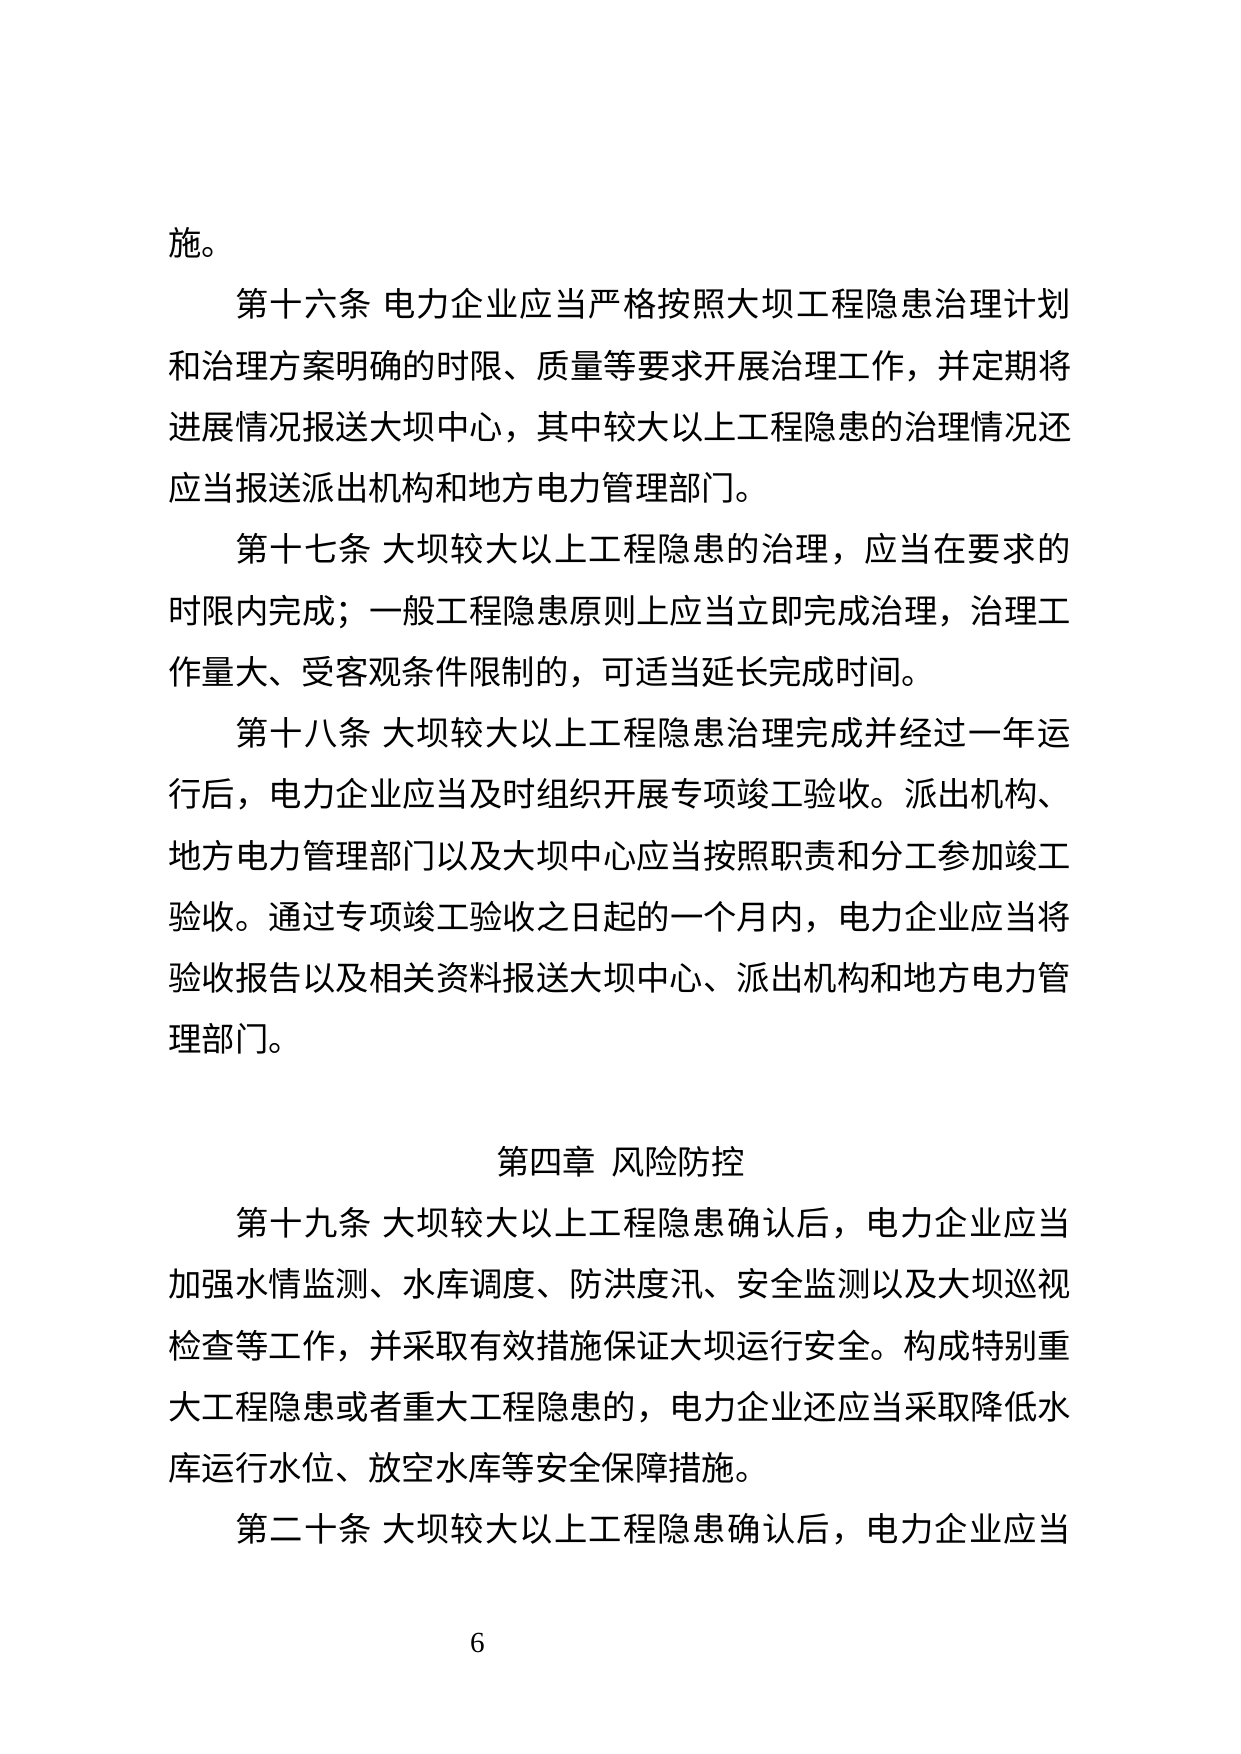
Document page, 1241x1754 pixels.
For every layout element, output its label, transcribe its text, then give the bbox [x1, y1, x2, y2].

text 第四章 风险防控 [168, 1125, 1072, 1187]
text 第十九条 大坝较大以上工程隐患确认后，电力企业应当加强水情监测、水库调度、防洪度汛、安全监测以及大坝巡视检查等工作，并采取有效措施保证大坝运行安全。构成特别重大工程隐患或者重大工程隐患的，电力企业还应当采取降低水库运行水位、放空水库等安全保障措施。 [168, 1187, 1072, 1493]
text 第十七条 大坝较大以上工程隐患的治理，应当在要求的时限内完成；一般工程隐患原则上应当立即完成治理，治理工作量大、受客观条件限制的，可适当延长完成时间。 [168, 513, 1072, 697]
text 第十六条 电力企业应当严格按照大坝工程隐患治理计划和治理方案明确的时限、质量等要求开展治理工作，并定期将进展情况报送大坝中心，其中较大以上工程隐患的治理情况还应当报送派出机构和地方电力管理部门。 [168, 268, 1072, 513]
text 第十八条 大坝较大以上工程隐患治理完成并经过一年运行后，电力企业应当及时组织开展专项竣工验收。派出机构、地方电力管理部门以及大坝中心应当按照职责和分工参加竣工验收。通过专项竣工验收之日起的一个月内，电力企业应当将验收报告以及相关资料报送大坝中心、派出机构和地方电力管理部门。 [168, 697, 1072, 1064]
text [168, 1493, 1072, 1554]
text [168, 207, 1072, 268]
